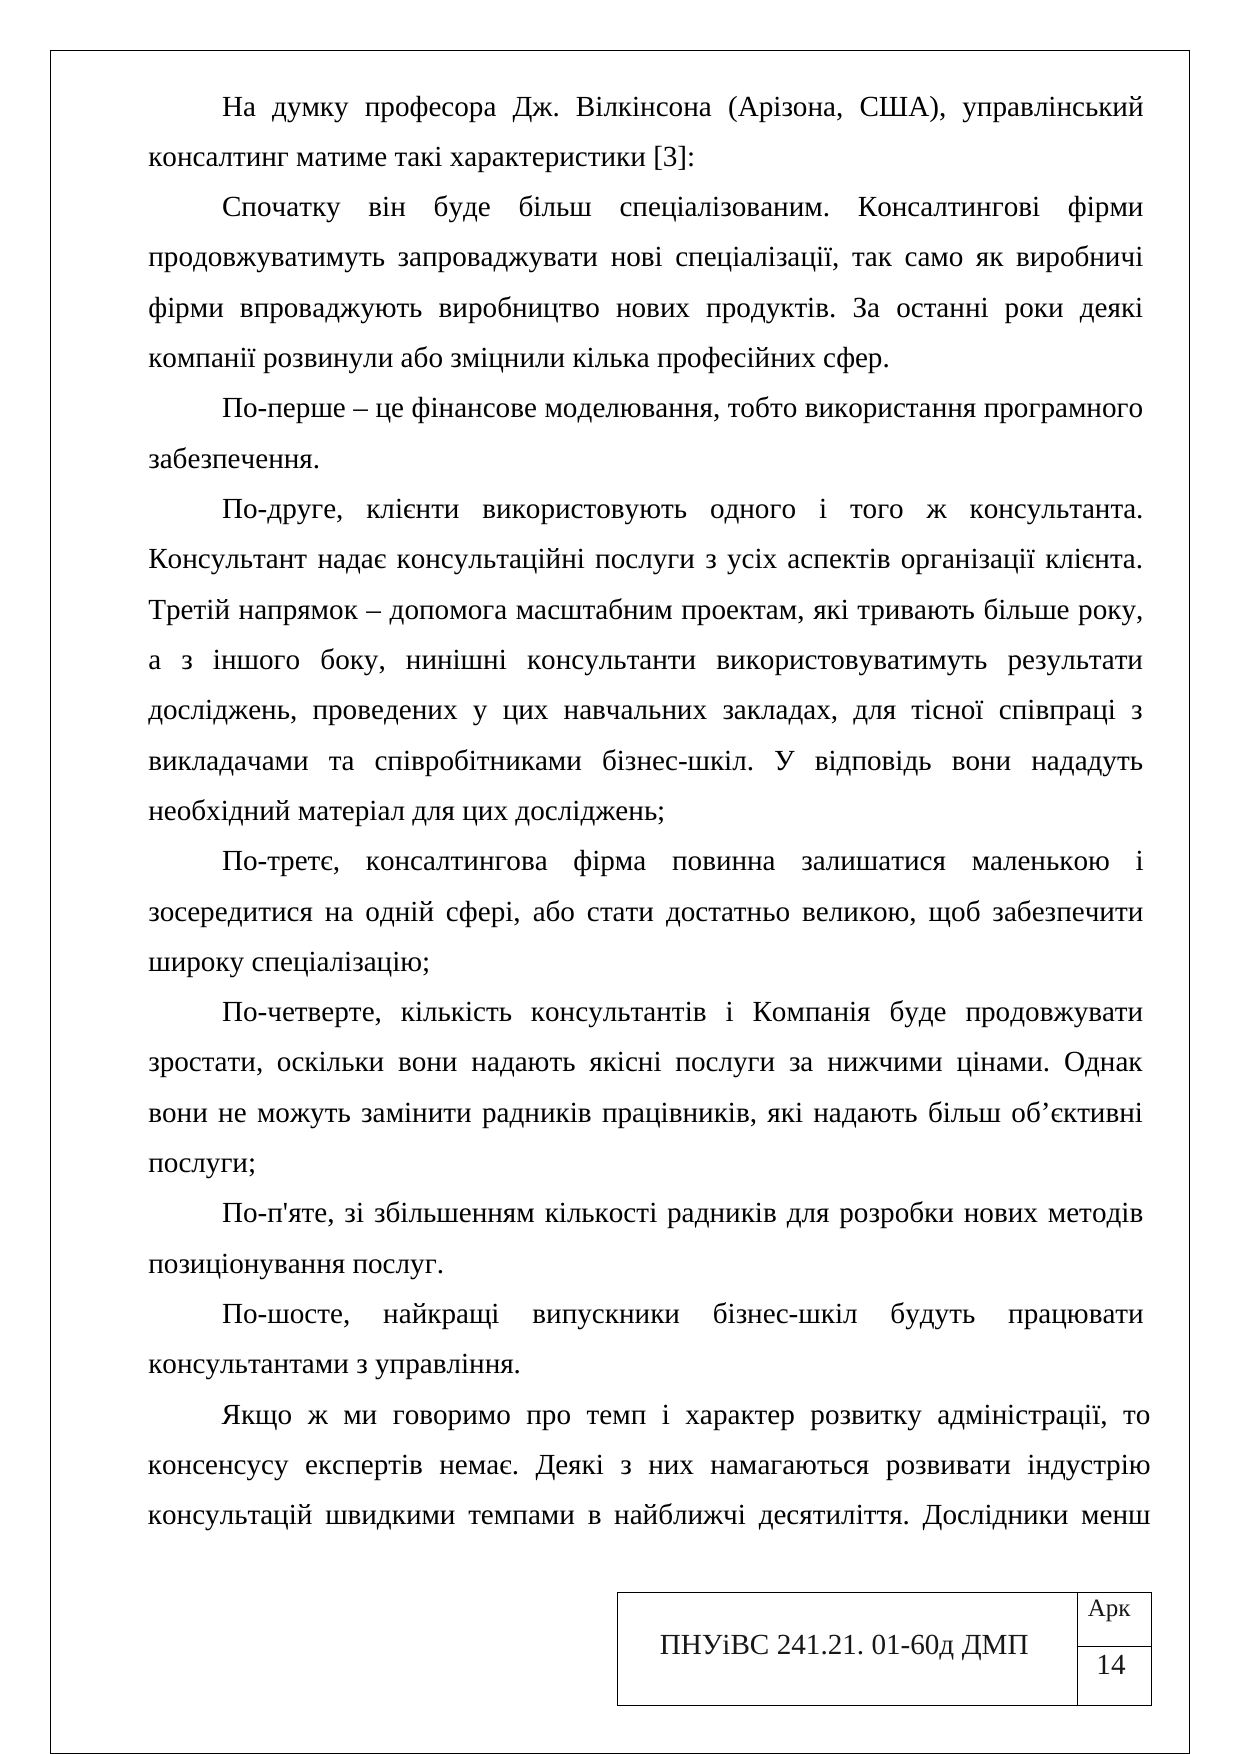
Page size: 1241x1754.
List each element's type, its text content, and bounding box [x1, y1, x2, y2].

text По-п'яте, зі збільшенням кількості радників для розробки нових методів позиціонування послуг. [148, 1196, 1144, 1279]
text По-четверте, кількість консультантів і Компанія буде продовжувати зростати, оскільки вони надають якісні послуги за нижчими цінами. Однак вони не можуть замінити радників працівників, які надають більш об’єктивні послуги; [148, 994, 1144, 1179]
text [148, 1397, 1152, 1531]
text По-третє, консалтингова фірма повинна залишатися маленькою і зосередитися на одній сфері, або стати достатньо великою, щоб забезпечити широку спеціалізацію; [148, 843, 1144, 977]
text По-перше – це фінансове моделювання, тобто використання програмного забезпечення. [148, 391, 1144, 474]
text По-шосте, найкращі випускники бізнес-шкіл будуть працювати консультантами з управління. [148, 1296, 1144, 1380]
text Спочатку він буде більш спеціалізованим. Консалтингові фірми продовжуватимуть запроваджувати нові спеціалізації, так само як виробничі фірми впроваджують виробництво нових продуктів. За останні роки деякі компанії розвинули або зміцнили кілька професійних сфер. [148, 189, 1144, 374]
text По-друге, клієнти використовують одного і того ж консультанта. Консультант надає консультаційні послуги з усіх аспектів організації клієнта. Третій напрямок – допомога масштабним проектам, які тривають більше року, а з іншого боку, нинішні консультанти використовуватимуть результати досліджень, проведених у цих навчальних закладах, для тісної співпраці з викладачами та співробітниками бізнес-шкіл. У відповідь вони нададуть необхідний матеріал для цих досліджень; [148, 491, 1144, 827]
text На думку професора Дж. Вілкінсона (Арізона, США), управлінський консалтинг матиме такі характеристики [3]: [148, 89, 1144, 172]
